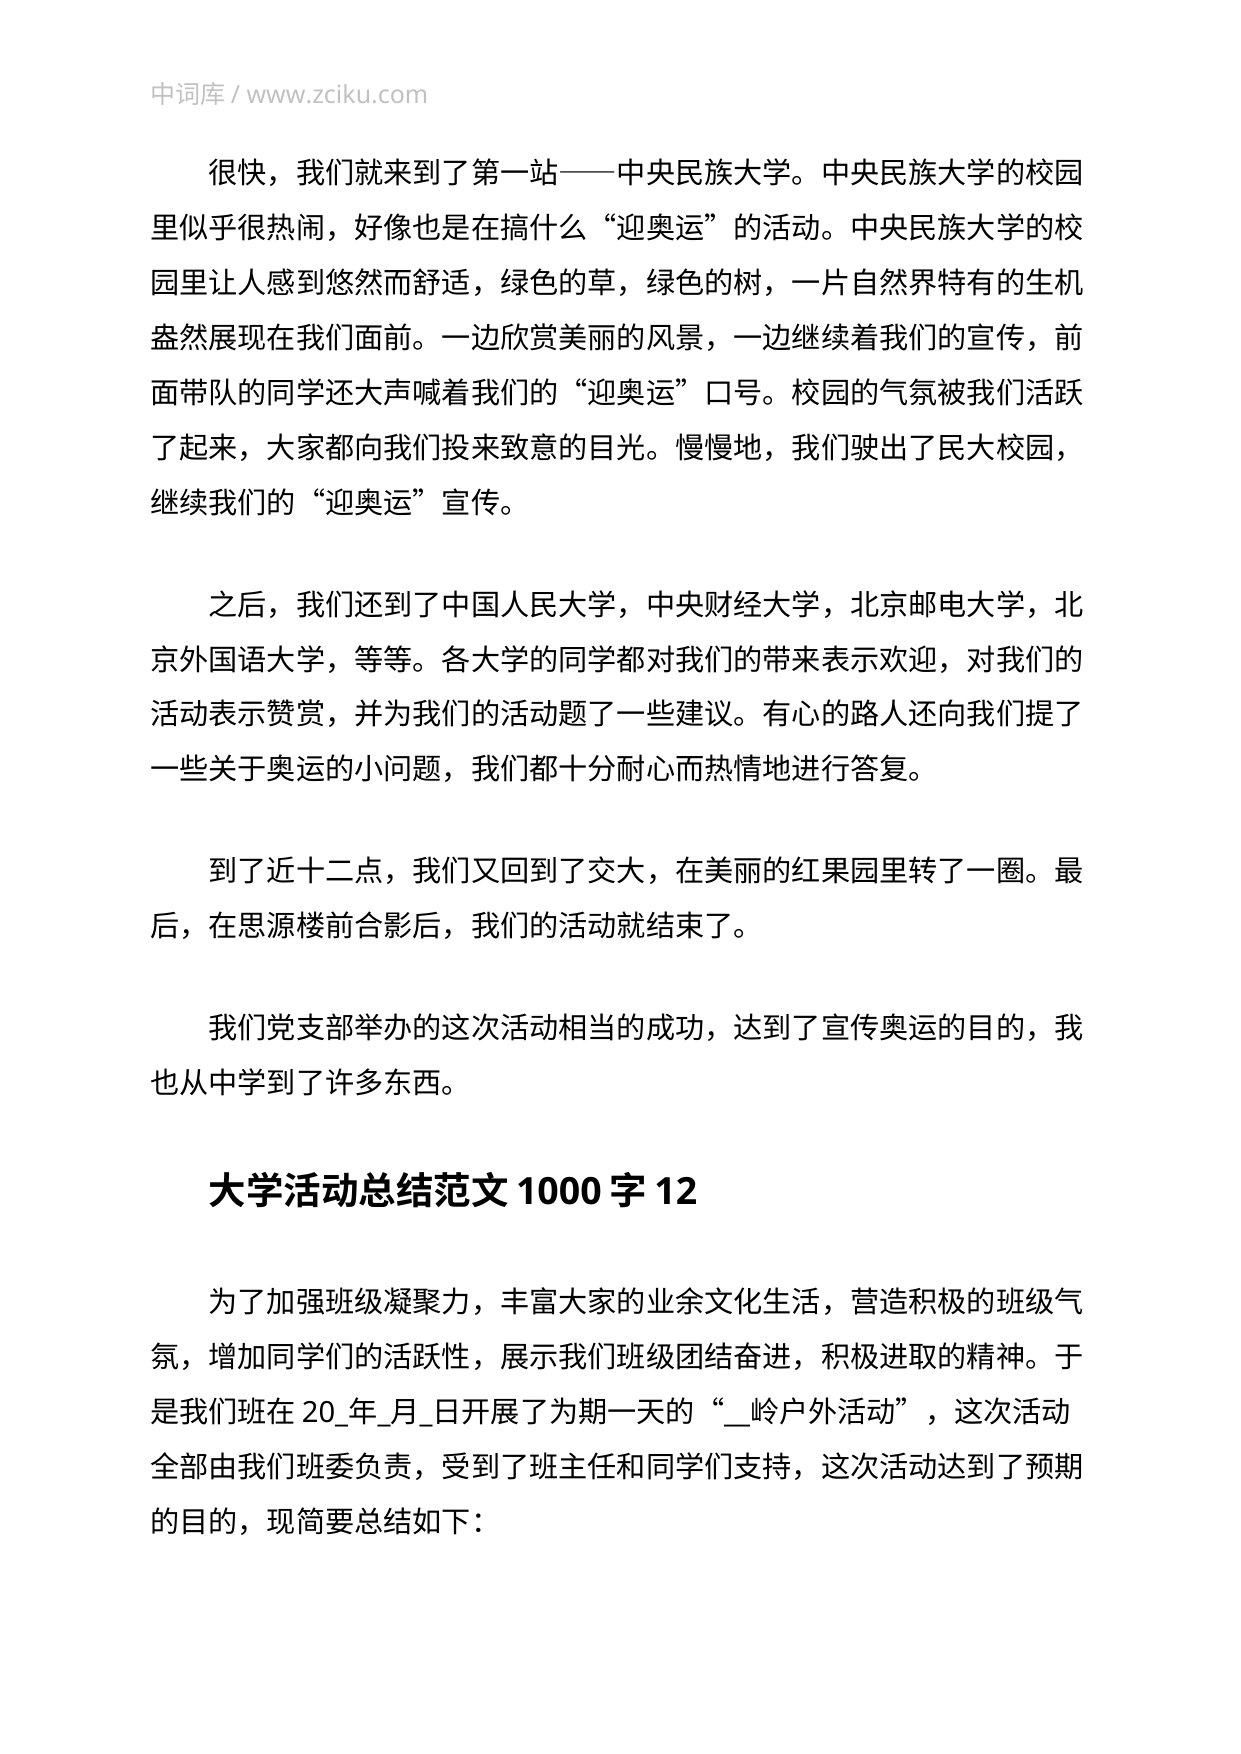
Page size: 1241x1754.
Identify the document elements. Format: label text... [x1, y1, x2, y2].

text 之后，我们还到了中国人民大学，中央财经大学，北京邮电大学，北京外国语大学，等等。各大学的同学都对我们的带来表示欢迎，对我们的活动表示赞赏，并为我们的活动题了一些建议。有心的路人还向我们提了一些关于奥运的小问题，我们都十分耐心而热情地进行答复。 [150, 581, 1090, 788]
text 为了加强班级凝聚力，丰富大家的业余文化生活，营造积极的班级气氛，增加同学们的活跃性，展示我们班级团结奋进，积极进取的精神。于是我们班在20_年_月_日开展了为期一天的“__岭户外活动”，这次活动全部由我们班委负责，受到了班主任和同学们支持，这次活动达到了预期的目的，现简要总结如下： [150, 1278, 1090, 1541]
text 到了近十二点，我们又回到了交大，在美丽的红果园里转了一圈。最后，在思源楼前合影后，我们的活动就结束了。 [150, 848, 1090, 945]
text 大学活动总结范文1000字12 [150, 1161, 1090, 1215]
text 我们党支部举办的这次活动相当的成功，达到了宣传奥运的目的，我也从中学到了许多东西。 [150, 1004, 1090, 1101]
text 很快，我们就来到了第一站——中央民族大学。中央民族大学的校园里似乎很热闹，好像也是在搞什么“迎奥运”的活动。中央民族大学的校园里让人感到悠然而舒适，绿色的草，绿色的树，一片自然界特有的生机盎然展现在我们面前。一边欣赏美丽的风景，一边继续着我们的宣传，前面带队的同学还大声喊着我们的“迎奥运”口号。校园的气氛被我们活跃了起来，大家都向我们投来致意的目光。慢慢地，我们驶出了民大校园，继续我们的“迎奥运”宣传。 [150, 150, 1090, 522]
